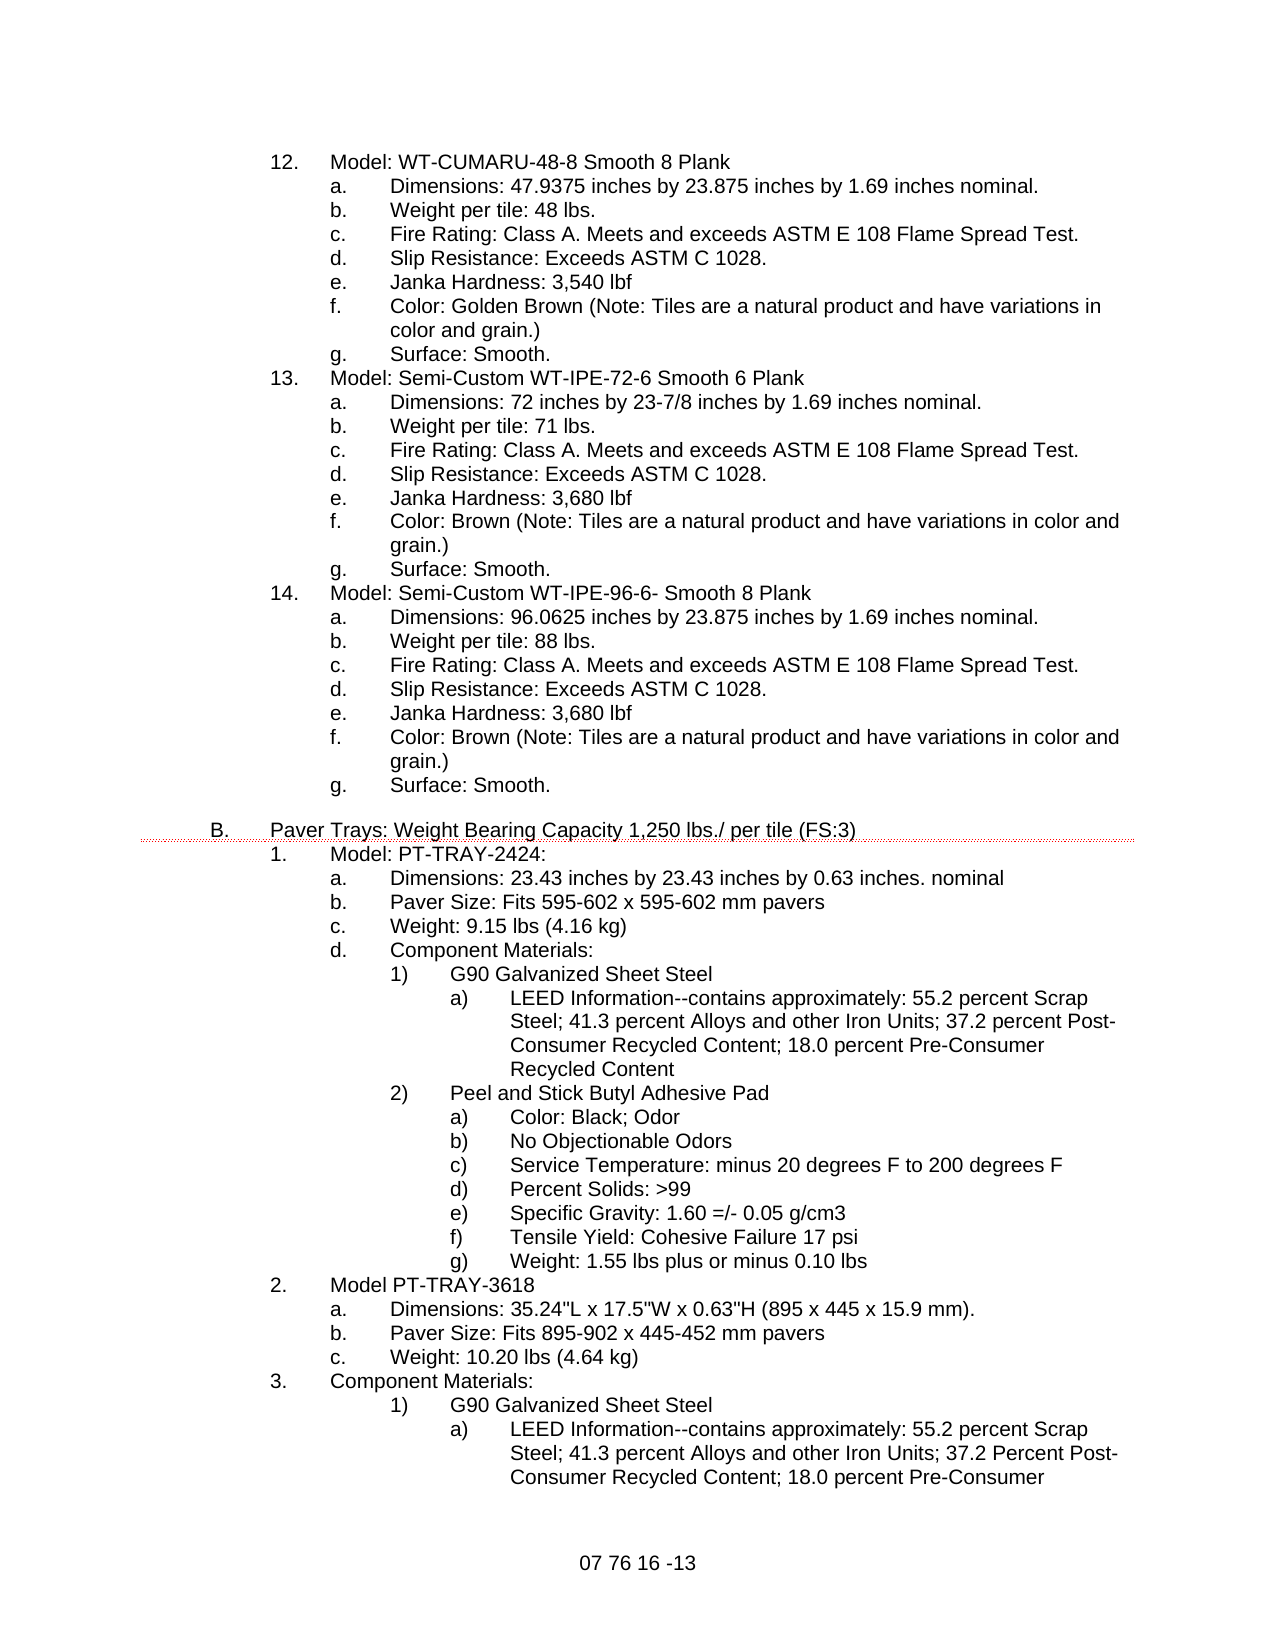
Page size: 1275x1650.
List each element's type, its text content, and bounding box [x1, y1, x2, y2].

list Paver Size: Fits 895-902 x 445-452 mm pavers [330, 1321, 1125, 1345]
list Tensile Yield: Cohesive Failure 17 psi [450, 1225, 1125, 1249]
list Dimensions: 96.0625 inches by 23.875 inches by 1.69 inches nominal. [330, 605, 1125, 629]
list Weight per tile: 48 lbs. [330, 198, 1125, 222]
list Model: PT-TRAY-2424: [270, 842, 1125, 866]
list Slip Resistance: Exceeds ASTM C 1028. [330, 677, 1125, 701]
list Color: Golden Brown (Note: Tiles are a natural product and have variations in color and grain.) [330, 294, 1125, 342]
list Fire Rating: Class A. Meets and exceeds ASTM E 108 Flame Spread Test. [330, 653, 1125, 677]
list Model: Semi-Custom WT-IPE-72-6 Smooth 6 Plank [270, 366, 1125, 389]
list Dimensions: 35.24"L x 17.5"W x 0.63"H (895 x 445 x 15.9 mm). [330, 1297, 1125, 1321]
list Slip Resistance: Exceeds ASTM C 1028. [330, 246, 1125, 270]
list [450, 1417, 1125, 1488]
list Surface: Smooth. [330, 557, 1125, 581]
list Dimensions: 23.43 inches by 23.43 inches by 0.63 inches. nominal [330, 866, 1125, 889]
list Service Temperature: minus 20 degrees F to 200 degrees F [450, 1153, 1125, 1177]
list Peel and Stick Butyl Adhesive Pad [390, 1081, 1125, 1105]
list Janka Hardness: 3,540 lbf [330, 270, 1125, 294]
list Model: WT-CUMARU-48-8 Smooth 8 Plank [270, 150, 1125, 174]
list Slip Resistance: Exceeds ASTM C 1028. [330, 461, 1125, 485]
list Weight: 9.15 lbs (4.16 kg) [330, 913, 1125, 937]
list Color: Black; Odor [450, 1105, 1125, 1129]
list Dimensions: 72 inches by 23-7/8 inches by 1.69 inches nominal. [330, 389, 1125, 413]
list Paver Trays: Weight Bearing Capacity 1,250 lbs./ per tile (FS:3) [210, 818, 1125, 842]
list Weight: 10.20 lbs (4.64 kg) [330, 1345, 1125, 1369]
list Color: Brown (Note: Tiles are a natural product and have variations in color and grain.) [330, 725, 1125, 773]
list Paver Size: Fits 595-602 x 595-602 mm pavers [330, 889, 1125, 913]
list G90 Galvanized Sheet Steel [390, 961, 1125, 985]
list Component Materials: [270, 1369, 1125, 1393]
list Weight: 1.55 lbs plus or minus 0.10 lbs [450, 1249, 1125, 1273]
list Weight per tile: 88 lbs. [330, 629, 1125, 653]
list Specific Gravity: 1.60 =/- 0.05 g/cm3 [450, 1201, 1125, 1225]
list Surface: Smooth. [330, 773, 1125, 797]
list Model: Semi-Custom WT-IPE-96-6- Smooth 8 Plank [270, 581, 1125, 605]
list G90 Galvanized Sheet Steel [390, 1393, 1125, 1417]
list Surface: Smooth. [330, 342, 1125, 366]
list Fire Rating: Class A. Meets and exceeds ASTM E 108 Flame Spread Test. [330, 222, 1125, 246]
list Dimensions: 47.9375 inches by 23.875 inches by 1.69 inches nominal. [330, 174, 1125, 198]
list Fire Rating: Class A. Meets and exceeds ASTM E 108 Flame Spread Test. [330, 437, 1125, 461]
list Percent Solids: >99 [450, 1177, 1125, 1201]
list Janka Hardness: 3,680 lbf [330, 485, 1125, 509]
list LEED Information--contains approximately: 55.2 percent Scrap Steel; 41.3 percent Alloys and other Iron Units; 37.2 percent Post-Consumer Recycled Content; 18.0 percent Pre-Consumer Recycled Content [450, 985, 1125, 1081]
list Model PT-TRAY-3618 [270, 1273, 1125, 1297]
list Weight per tile: 71 lbs. [330, 413, 1125, 437]
list No Objectionable Odors [450, 1129, 1125, 1153]
list Janka Hardness: 3,680 lbf [330, 701, 1125, 725]
list Component Materials: [330, 937, 1125, 961]
list Color: Brown (Note: Tiles are a natural product and have variations in color and grain.) [330, 509, 1125, 557]
